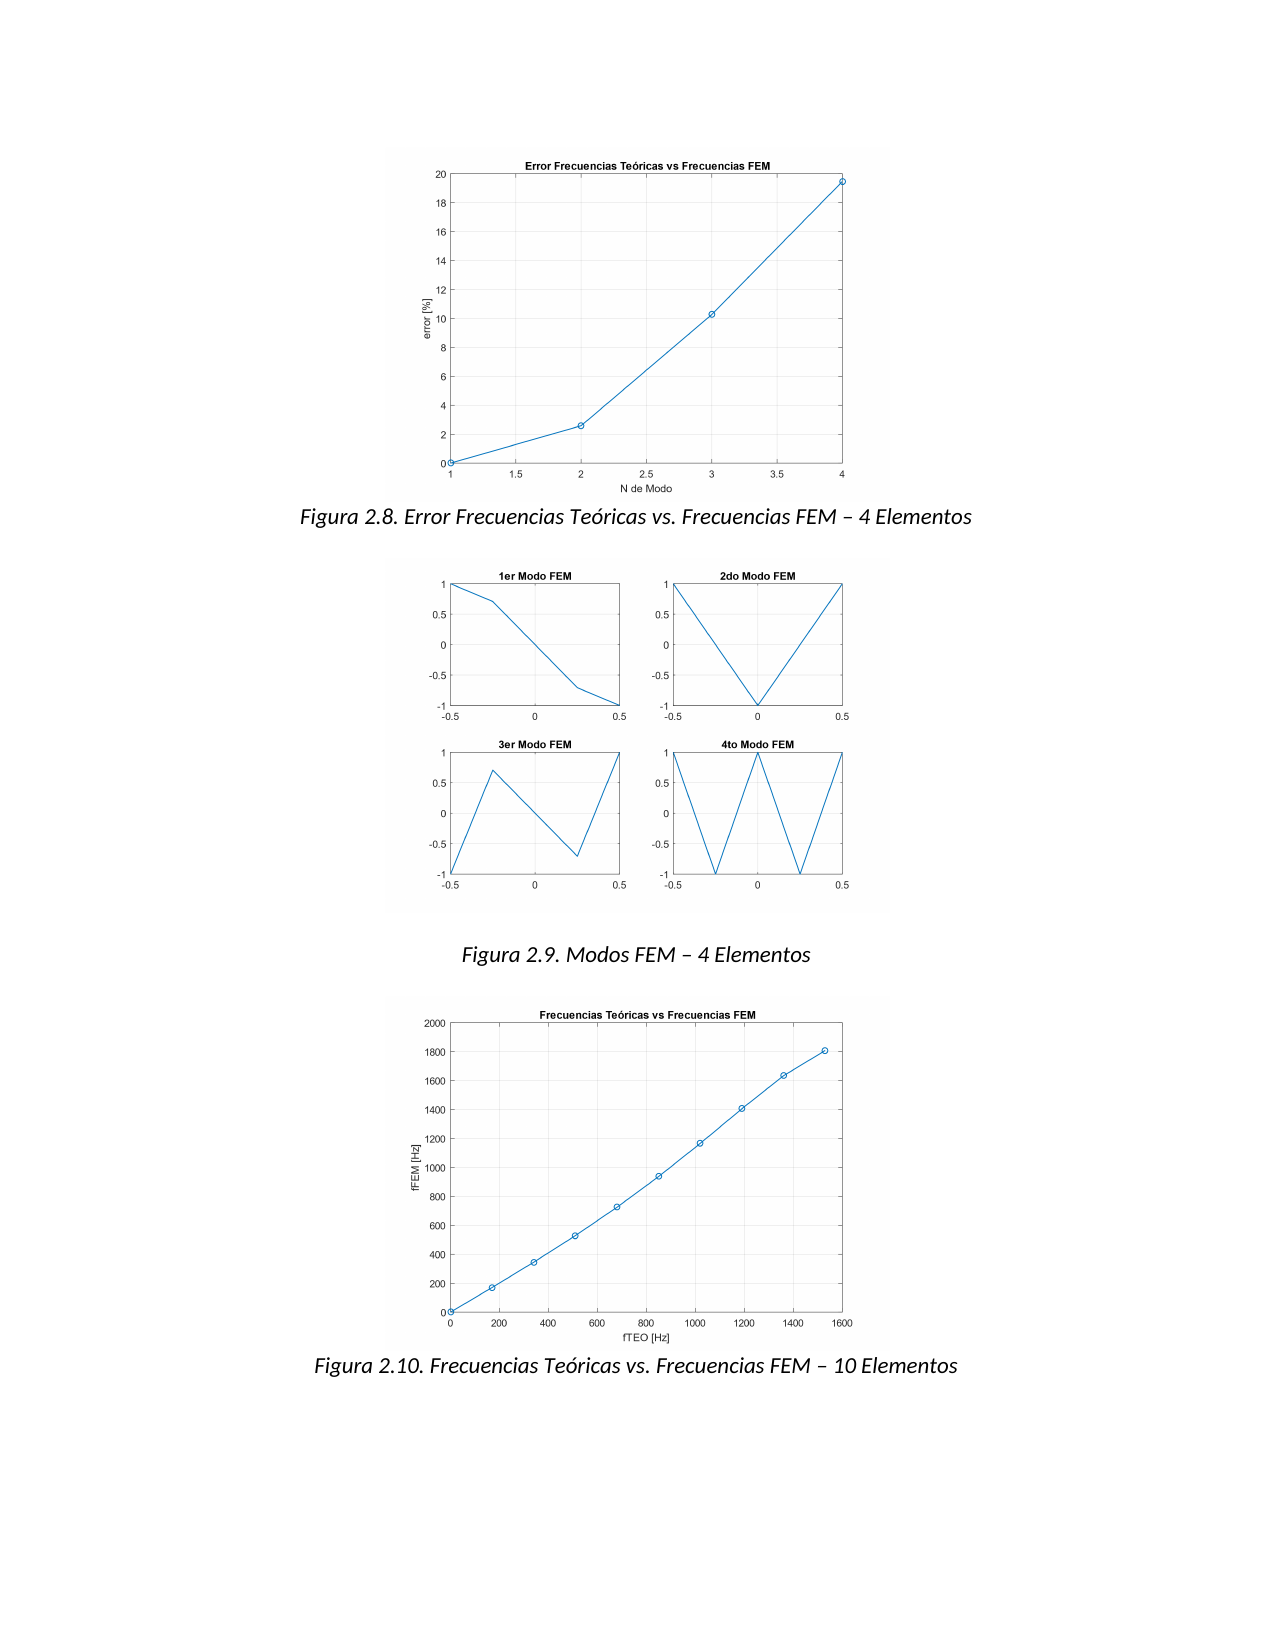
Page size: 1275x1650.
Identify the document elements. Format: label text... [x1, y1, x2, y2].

picture [385, 558, 890, 913]
text Figura 2.9. Modos FEM – 4 Elementos [177, 940, 1098, 968]
picture [385, 147, 890, 502]
picture [385, 996, 890, 1351]
text Figura 2.8. Error Frecuencias Teóricas vs. Frecuencias FEM – 4 Elementos [177, 502, 1098, 530]
text Figura 2.10. Frecuencias Teóricas vs. Frecuencias FEM – 10 Elementos [177, 1351, 1098, 1379]
